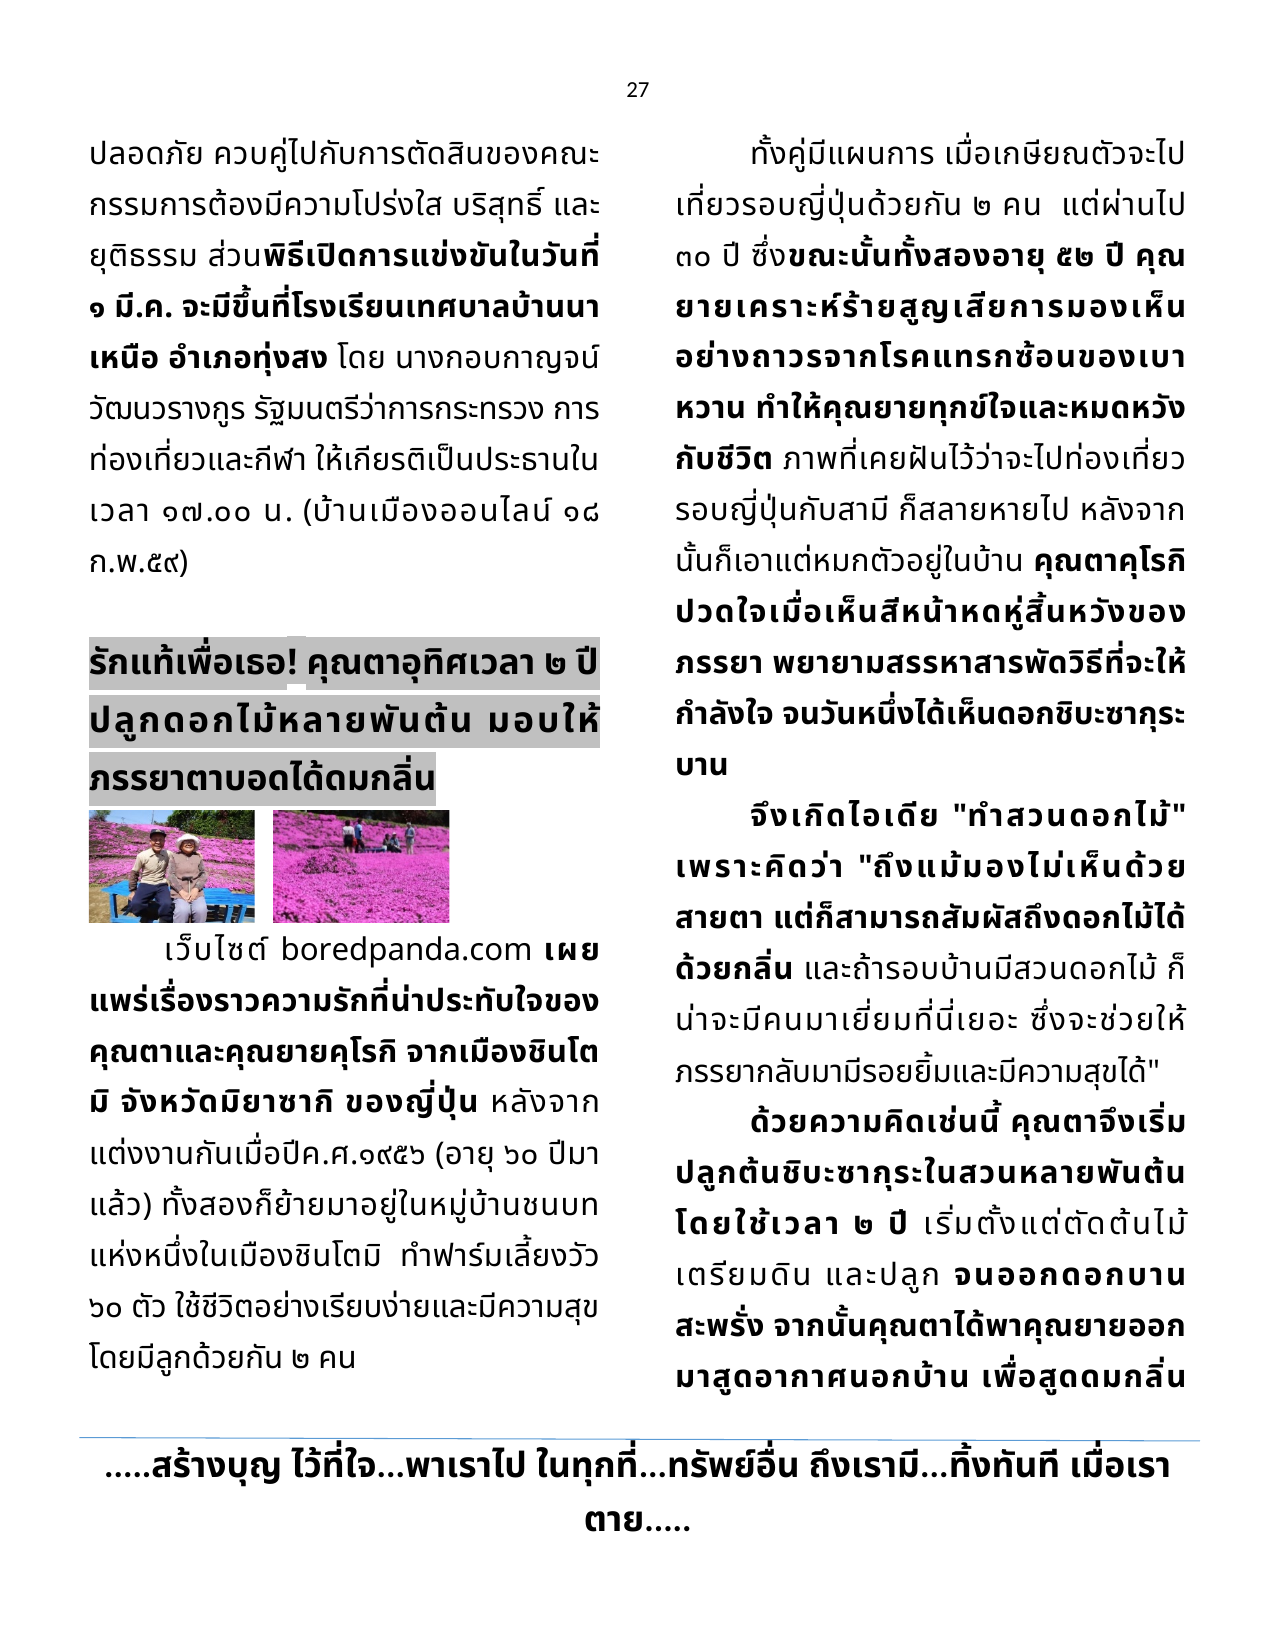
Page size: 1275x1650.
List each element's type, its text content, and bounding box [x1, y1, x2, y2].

text รักแท้เพื่อเธอ! คุณตาอุทิศเวลา ๒ ปีปลูกดอกไม้หลายพันต้น มอบให้ภรรยาตาบอดได้ดมกลิ่น [89, 748, 600, 806]
text เว็บไซต์ boredpanda.com เผยแพร่เรื่องราวความรักที่น่าประทับใจของคุณตาและคุณยายคุโรกิ จากเมืองชินโตมิ จังหวัดมิยาซากิ ของญี่ปุ่น หลังจากแต่งงานกันเมื่อปีค.ศ.๑๙๕๖ (อายุ ๖๐ ปีมาแล้ว) ทั้งสองก็ย้ายมาอยู่ในหมู่บ้านชนบทแห่งหนึ่งในเมืองชินโตมิ ทำฟาร์มเลี้ยงวัว ๖๐ ตัว ใช้ชีวิตอย่างเรียบง่ายและมีความสุข โดยมีลูกด้วยกัน ๒ คน [89, 927, 600, 1382]
picture [88, 810, 255, 923]
text ทั้งคู่มีแผนการ เมื่อเกษียณตัวจะไปเที่ยวรอบญี่ปุ่นด้วยกัน ๒ คน แต่ผ่านไป ๓๐ ปี ซึ่งขณะนั้นทั้งสองอายุ ๕๒ ปี คุณยายเคราะห์ร้ายสูญเสียการมองเห็นอย่างถาวรจากโรคแทรกซ้อนของเบาหวาน ทำให้คุณยายทุกข์ใจและหมดหวังกับชีวิต ภาพที่เคยฝันไว้ว่าจะไปท่องเที่ยวรอบญี่ปุ่นกับสามี ก็สลายหายไป หลังจากนั้นก็เอาแต่หมกตัวอยู่ในบ้าน คุณตาคุโรกิ ปวดใจเมื่อเห็นสีหน้าหดหู่สิ้นหวังของภรรยา พยายามสรรหาสารพัดวิธีที่จะให้กำลังใจ จนวันหนึ่งได้เห็นดอกชิบะซากุระบาน [675, 131, 1186, 789]
picture [273, 810, 450, 923]
text จึงเกิดไอเดีย "ทำสวนดอกไม้" เพราะคิดว่า "ถึงแม้มองไม่เห็นด้วยสายตา แต่ก็สามารถสัมผัสถึงดอกไม้ได้ด้วยกลิ่น และถ้ารอบบ้านมีสวนดอกไม้ ก็น่าจะมีคนมาเยี่ยมที่นี่เยอะ ซึ่งจะช่วยให้ภรรยากลับมามีรอยยิ้มและมีความสุขได้" [675, 793, 1186, 1096]
